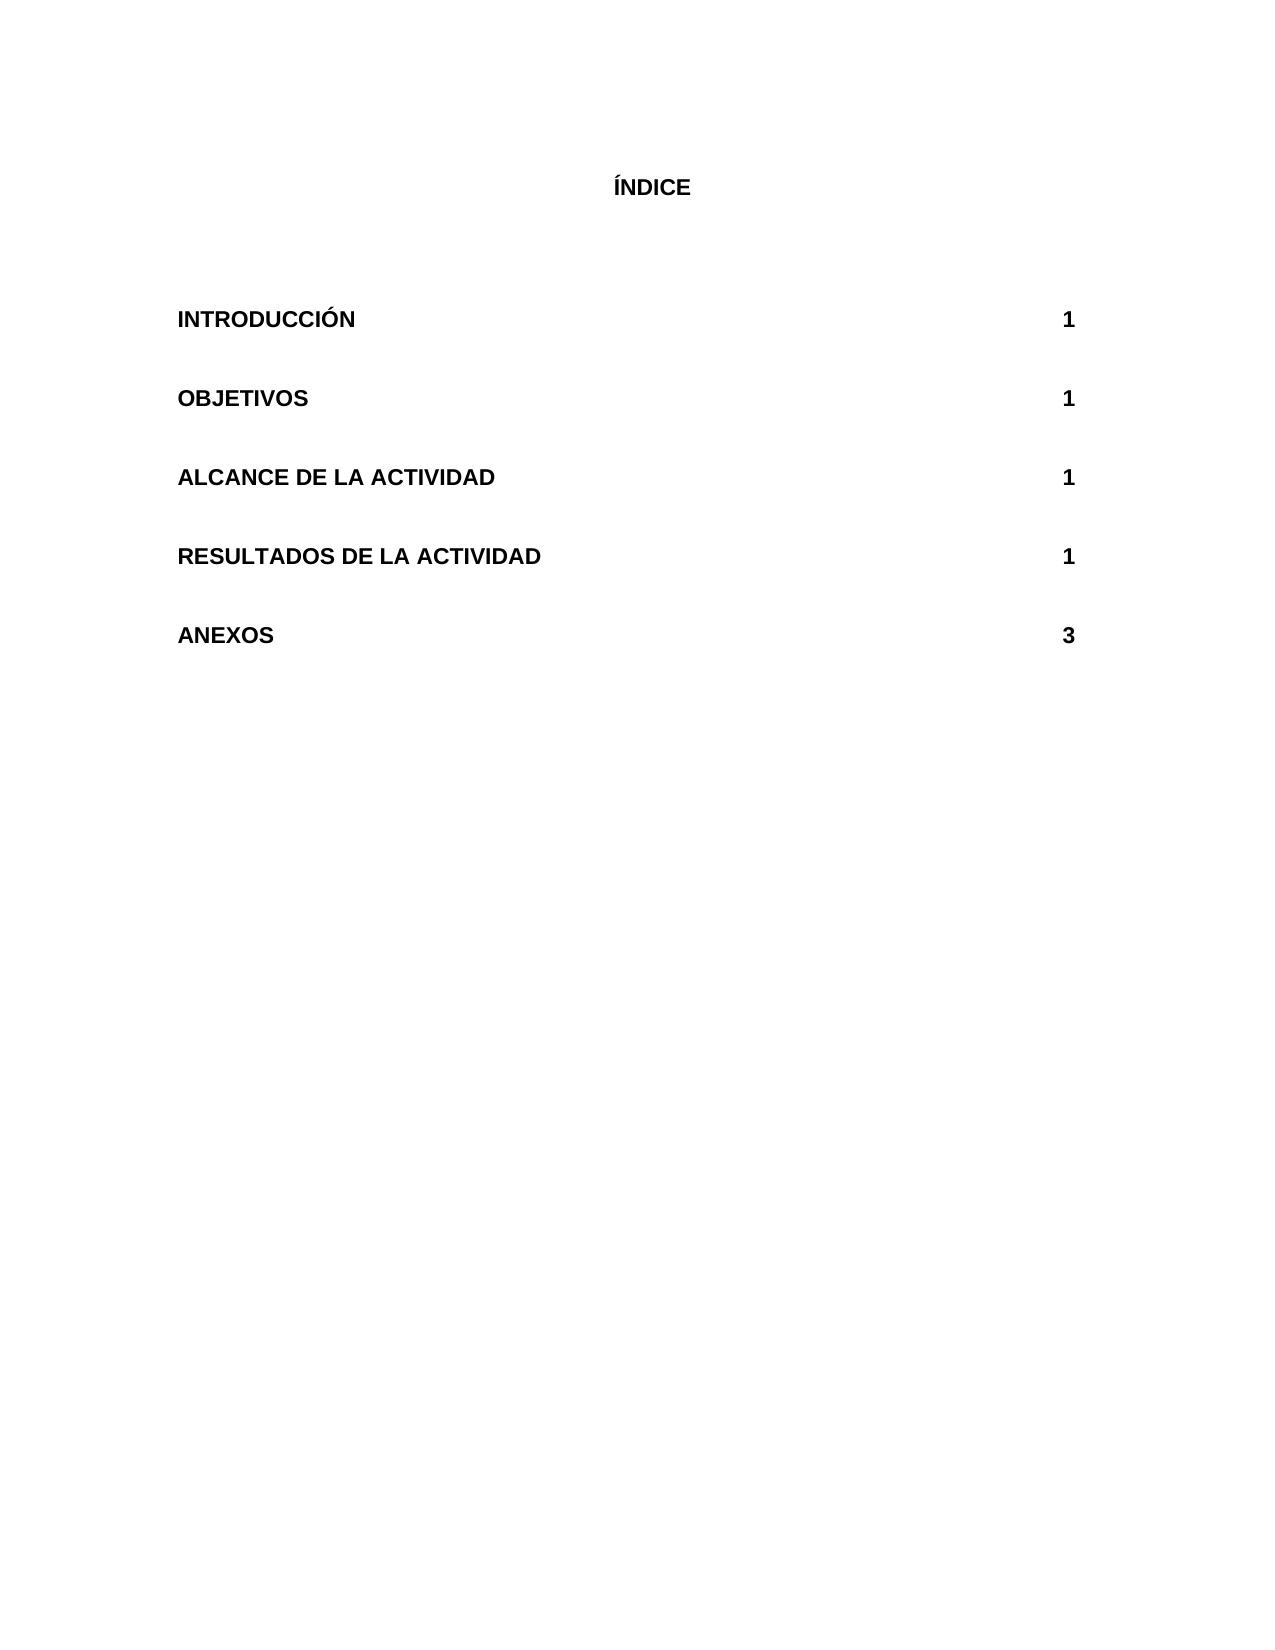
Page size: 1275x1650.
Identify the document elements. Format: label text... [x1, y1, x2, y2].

text RESULTADOS DE LA ACTIVIDAD 1 [177, 543, 1127, 569]
text OBJETIVOS 1 [177, 385, 1127, 411]
text INTRODUCCIÓN 1 [177, 306, 1127, 332]
text ANEXOS 3 [177, 622, 1127, 648]
text ÍNDICE [177, 174, 1127, 200]
text ALCANCE DE LA ACTIVIDAD 1 [177, 464, 1127, 490]
